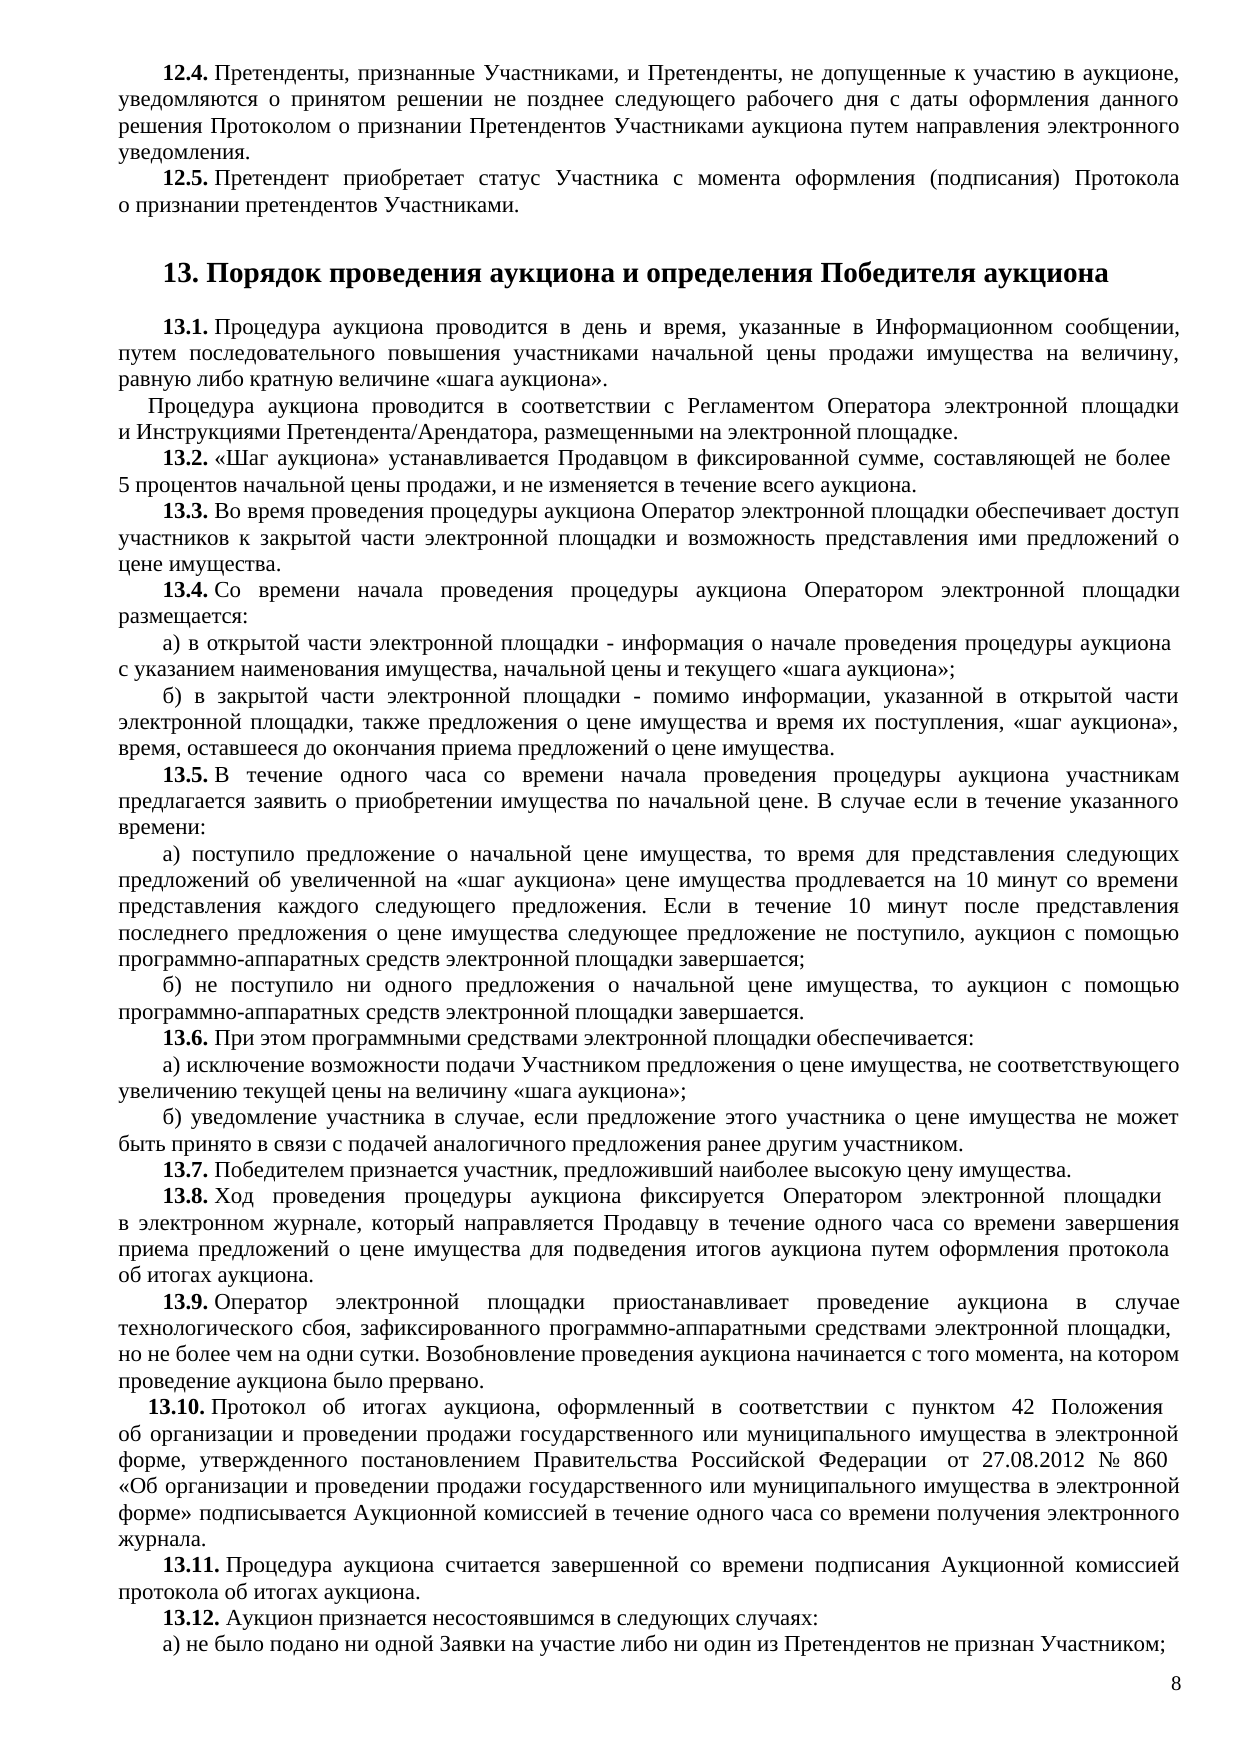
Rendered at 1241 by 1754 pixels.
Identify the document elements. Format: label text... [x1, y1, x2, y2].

text 13.5. В течение одного часа со времени начала проведения процедуры аукциона участникам предлагается заявить о приобретении имущества по начальной цене. В случае если в течение указанного времени: [118, 761, 1181, 840]
text 13.1. Процедура аукциона проводится в день и время, указанные в Информационном сообщении, путем последовательного повышения участниками начальной цены продажи имущества на величину, равную либо кратную величине «шага аукциона». [118, 313, 1181, 392]
text 13.2. «Шаг аукциона» устанавливается Продавцом в фиксированной сумме, составляющей не более 5 процентов начальной цены продажи, и не изменяется в течение всего аукциона. [118, 444, 1181, 497]
subtitle 13. Порядок проведения аукциона и определения Победителя аукциона [118, 255, 1181, 288]
text б) уведомление участника в случае, если предложение этого участника о цене имущества не может быть принято в связи с подачей аналогичного предложения ранее другим участником. [118, 1103, 1181, 1156]
text 13.6. При этом программными средствами электронной площадки обеспечивается: [118, 1024, 1181, 1051]
text б) в закрытой части электронной площадки - помимо информации, указанной в открытой части электронной площадки, также предложения о цене имущества и время их поступления, «шаг аукциона», время, оставшееся до окончания приема предложений о цене имущества. [118, 682, 1181, 761]
text 13.9. Оператор электронной площадки приостанавливает проведение аукциона в случае технологического сбоя, зафиксированного программно-аппаратными средствами электронной площадки, но не более чем на одни сутки. Возобновление проведения аукциона начинается с того момента, на котором проведение аукциона было прервано. [118, 1288, 1181, 1393]
text 13.12. Аукцион признается несостоявшимся в следующих случаях: [118, 1604, 1181, 1630]
text а) исключение возможности подачи Участником предложения о цене имущества, не соответствующего увеличению текущей цены на величину «шага аукциона»; [118, 1051, 1181, 1103]
text а) поступило предложение о начальной цене имущества, то время для представления следующих предложений об увеличенной на «шаг аукциона» цене имущества продлевается на 10 минут со времени представления каждого следующего предложения. Если в течение 10 минут после представления последнего предложения о цене имущества следующее предложение не поступило, аукцион с помощью программно-аппаратных средств электронной площадки завершается; [118, 840, 1181, 972]
text 13.10. Протокол об итогах аукциона, оформленный в соответствии с пунктом 42 Положения об организации и проведении продажи государственного или муниципального имущества в электронной форме, утвержденного постановлением Правительства Российской Федерации от 27.08.2012 № 860 «Об организации и проведении продажи государственного или муниципального имущества в электронной форме» подписывается Аукционной комиссией в течение одного часа со времени получения электронного журнала. [118, 1393, 1181, 1551]
text 13.8. Ход проведения процедуры аукциона фиксируется Оператором электронной площадки в электронном журнале, который направляется Продавцу в течение одного часа со времени завершения приема предложений о цене имущества для подведения итогов аукциона путем оформления протокола об итогах аукциона. [118, 1182, 1181, 1288]
text а) не было подано ни одной Заявки на участие либо ни один из Претендентов не признан Участником; [118, 1630, 1181, 1657]
text 12.4. Претенденты, признанные Участниками, и Претенденты, не допущенные к участию в аукционе, уведомляются о принятом решении не позднее следующего рабочего дня с даты оформления данного решения Протоколом о признании Претендентов Участниками аукциона путем направления электронного уведомления. [118, 59, 1181, 164]
text Процедура аукциона проводится в соответствии с Регламентом Оператора электронной площадки и Инструкциями Претендента/Арендатора, размещенными на электронной площадке. [118, 392, 1181, 444]
text б) не поступило ни одного предложения о начальной цене имущества, то аукцион с помощью программно-аппаратных средств электронной площадки завершается. [118, 972, 1181, 1024]
text 13.4. Со времени начала проведения процедуры аукциона Оператором электронной площадки размещается: [118, 576, 1181, 629]
text а) в открытой части электронной площадки - информация о начале проведения процедуры аукциона с указанием наименования имущества, начальной цены и текущего «шага аукциона»; [118, 629, 1181, 682]
text 12.5. Претендент приобретает статус Участника с момента оформления (подписания) Протокола о признании претендентов Участниками. [118, 164, 1181, 217]
text 13.3. Во время проведения процедуры аукциона Оператор электронной площадки обеспечивает доступ участников к закрытой части электронной площадки и возможность представления ими предложений о цене имущества. [118, 497, 1181, 576]
text 13.11. Процедура аукциона считается завершенной со времени подписания Аукционной комиссией протокола об итогах аукциона. [118, 1551, 1181, 1604]
text 13.7. Победителем признается участник, предложивший наиболее высокую цену имущества. [118, 1156, 1181, 1182]
